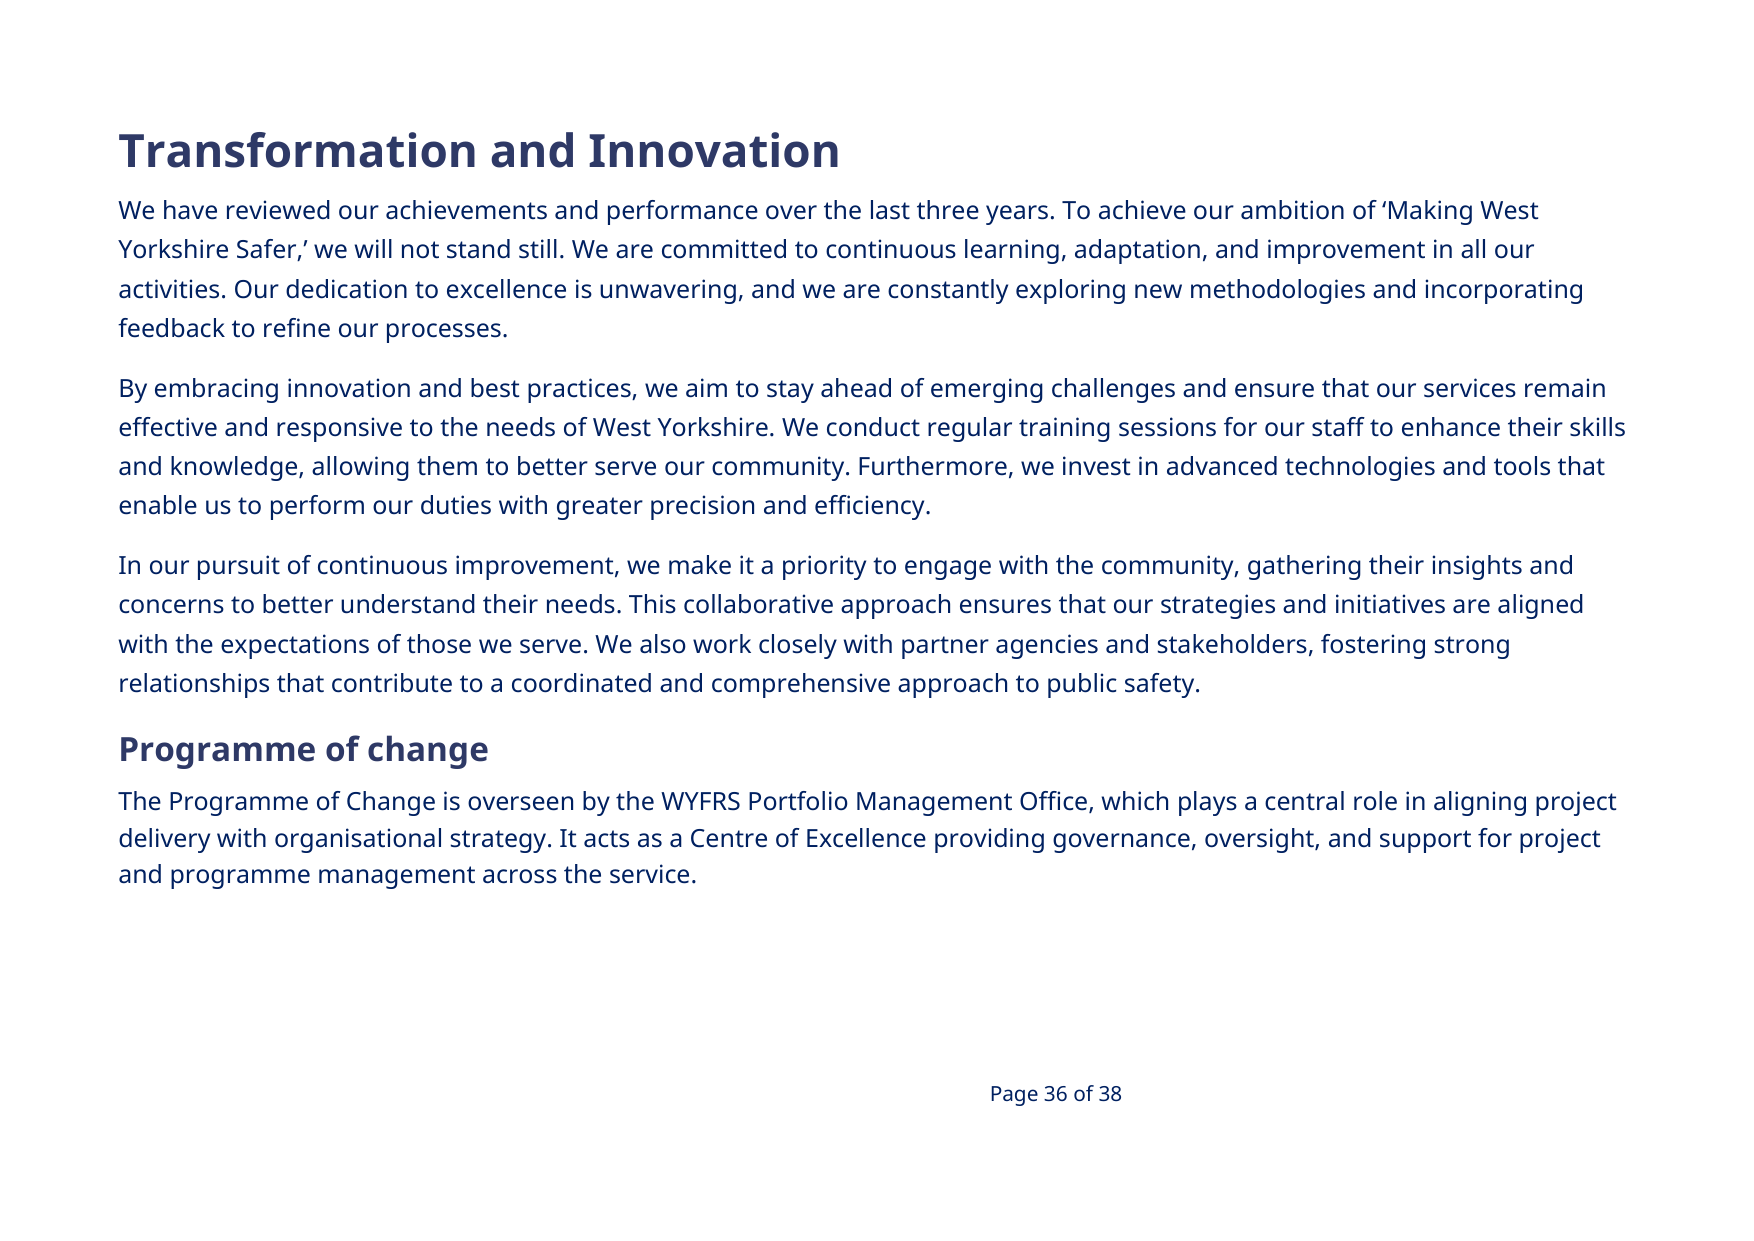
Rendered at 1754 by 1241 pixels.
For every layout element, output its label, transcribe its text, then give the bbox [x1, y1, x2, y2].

text The Programme of Change is overseen by the WYFRS Portfolio Management Office, which plays a central role in aligning project delivery with organisational strategy. It acts as a Centre of Excellence providing governance, oversight, and support for project and programme management across the service. [118, 783, 1636, 891]
text In our pursuit of continuous improvement, we make it a priority to engage with the community, gathering their insights and concerns to better understand their needs. This collaborative approach ensures that our strategies and initiatives are aligned with the expectations of those we serve. We also work closely with partner agencies and stakeholders, fostering strong relationships that contribute to a coordinated and comprehensive approach to public safety. [118, 548, 1636, 699]
text By embracing innovation and best practices, we aim to stay ahead of emerging challenges and ensure that our services remain effective and responsive to the needs of West Yorkshire. We conduct regular training sessions for our staff to enhance their skills and knowledge, allowing them to better serve our community. Furthermore, we invest in advanced technologies and tools that enable us to perform our duties with greater precision and efficiency. [118, 371, 1636, 522]
text We have reviewed our achievements and performance over the last three years. To achieve our ambition of ‘Making West Yorkshire Safer,’ we will not stand still. We are committed to continuous learning, adaptation, and improvement in all our activities. Our dedication to excellence is unwavering, and we are constantly exploring new methodologies and incorporating feedback to refine our processes. [118, 193, 1636, 344]
subtitle Transformation and Innovation [118, 118, 1636, 181]
subtitle Programme of change [118, 726, 1636, 771]
